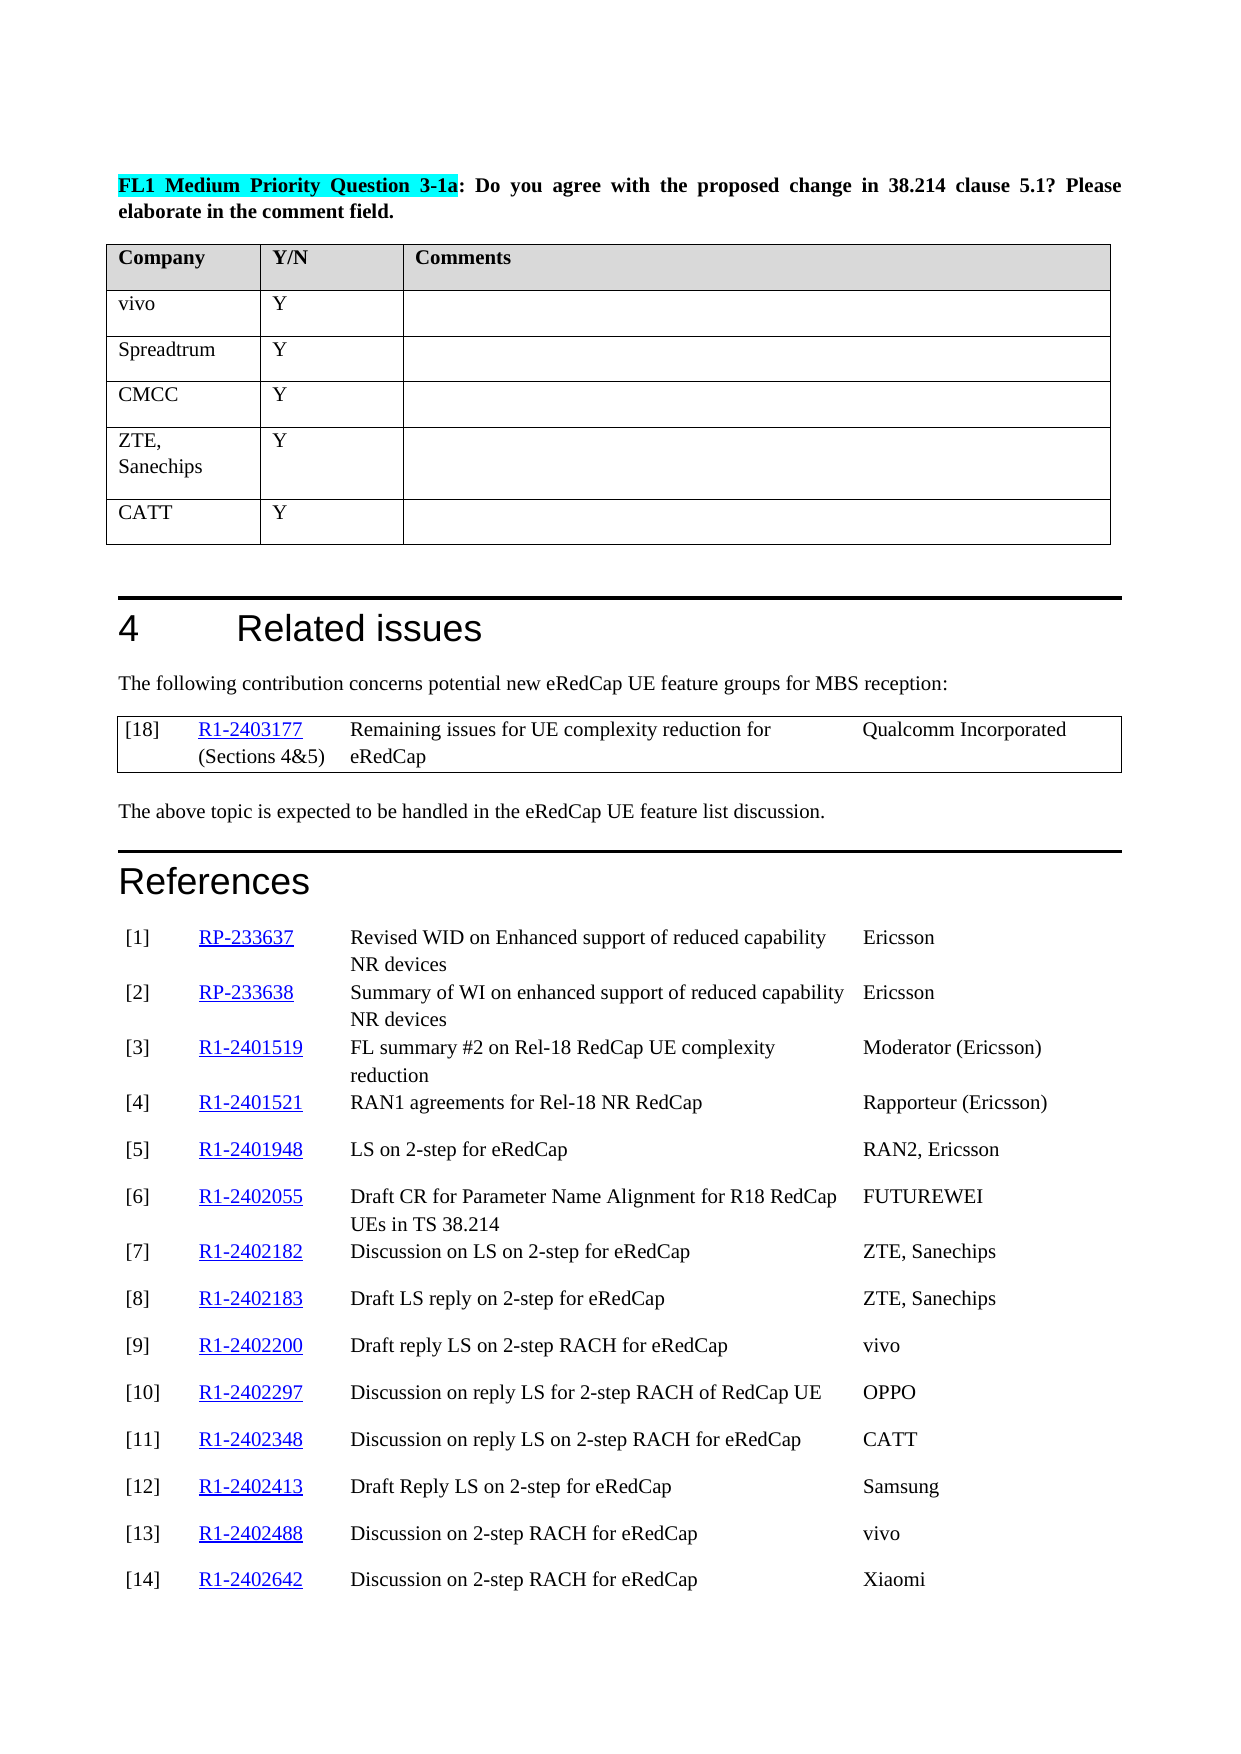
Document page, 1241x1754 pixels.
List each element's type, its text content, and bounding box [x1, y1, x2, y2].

table_header Revised WID on Enhanced support of reduced capability NR devices [343, 925, 856, 980]
table_cell Xiaomi [856, 1567, 1122, 1614]
table_cell Discussion on 2-step RACH for eRedCap [343, 1567, 856, 1614]
table_header RP-233637 [191, 925, 343, 980]
table_header Remaining issues for UE complexity reduction for eRedCap [343, 717, 855, 772]
table_cell Y [261, 428, 403, 499]
table_cell [5] [118, 1137, 191, 1184]
table_cell [404, 428, 1110, 499]
table_cell Y [261, 382, 403, 427]
table_cell R1-2402413 [191, 1474, 343, 1520]
table_cell Draft CR for Parameter Name Alignment for R18 RedCap UEs in TS 38.214 [343, 1184, 856, 1239]
table_cell [13] [118, 1520, 191, 1567]
table_header R1-2403177 (Sections 4&5) [191, 717, 342, 772]
table_cell RP-233638 [191, 980, 343, 1035]
table_header [1] [118, 925, 191, 980]
table_cell R1-2402182 [191, 1239, 343, 1286]
table_cell Discussion on reply LS on 2-step RACH for eRedCap [343, 1427, 856, 1473]
table_cell ZTE, Sanechips [856, 1239, 1122, 1286]
table_cell Spreadtrum [107, 337, 260, 381]
table_cell CATT [856, 1427, 1122, 1473]
table_cell [4] [118, 1090, 191, 1137]
table_cell Draft Reply LS on 2-step for eRedCap [343, 1474, 856, 1520]
table_header Company [107, 245, 260, 290]
table_cell Samsung [856, 1474, 1122, 1520]
text The following contribution concerns potential new eRedCap UE feature groups for MBS reception: [118, 671, 1122, 695]
table_cell Discussion on LS on 2-step for eRedCap [343, 1239, 856, 1286]
subtitle References [118, 853, 1122, 902]
table_cell [8] [118, 1286, 191, 1333]
table_header Ericsson [856, 925, 1122, 980]
table_cell FUTUREWEI [856, 1184, 1122, 1239]
table_cell OPPO [856, 1380, 1122, 1427]
table_cell [2] [118, 980, 191, 1035]
table_cell R1-2402348 [191, 1427, 343, 1473]
table_cell R1-2402055 [191, 1184, 343, 1239]
text The above topic is expected to be handled in the eRedCap UE feature list discussion. [118, 773, 1122, 823]
table_cell R1-2402488 [191, 1520, 343, 1567]
table_header [18] [118, 717, 191, 772]
table_cell Discussion on reply LS for 2-step RACH of RedCap UE [343, 1380, 856, 1427]
table_cell Y [261, 291, 403, 336]
table_cell [404, 337, 1110, 381]
table_cell R1-2401948 [191, 1137, 343, 1184]
table_cell R1-2401521 [191, 1090, 343, 1137]
table_cell Discussion on 2-step RACH for eRedCap [343, 1520, 856, 1567]
table_cell [11] [118, 1427, 191, 1473]
table_cell Y [261, 337, 403, 381]
table_cell R1-2402642 [191, 1567, 343, 1614]
table_cell Ericsson [856, 980, 1122, 1035]
table_header Qualcomm Incorporated [855, 717, 1121, 772]
table_cell Summary of WI on enhanced support of reduced capability NR devices [343, 980, 856, 1035]
table_cell R1-2402200 [191, 1333, 343, 1380]
table_cell [3] [118, 1035, 191, 1090]
table_cell vivo [856, 1520, 1122, 1567]
table_cell R1-2401519 [191, 1035, 343, 1090]
table_cell CATT [107, 500, 260, 544]
table_cell Rapporteur (Ericsson) [856, 1090, 1122, 1137]
table_cell RAN1 agreements for Rel-18 NR RedCap [343, 1090, 856, 1137]
table_cell [12] [118, 1474, 191, 1520]
table_cell LS on 2-step for eRedCap [343, 1137, 856, 1184]
table_cell [6] [118, 1184, 191, 1239]
table_cell Draft reply LS on 2-step RACH for eRedCap [343, 1333, 856, 1380]
table_cell [404, 382, 1110, 427]
table_cell [7] [118, 1239, 191, 1286]
table_cell CMCC [107, 382, 260, 427]
table_cell Y [261, 500, 403, 544]
table_cell [14] [118, 1567, 191, 1614]
table_cell R1-2402297 [191, 1380, 343, 1427]
table_cell Moderator (Ericsson) [856, 1035, 1122, 1090]
table_cell vivo [107, 291, 260, 336]
table_cell [10] [118, 1380, 191, 1427]
table_cell RAN2, Ericsson [856, 1137, 1122, 1184]
table_cell FL summary #2 on Rel-18 RedCap UE complexity reduction [343, 1035, 856, 1090]
subtitle 4 Related issues [118, 600, 1122, 649]
table_cell [404, 500, 1110, 544]
table_cell [404, 291, 1110, 336]
table_cell ZTE, Sanechips [856, 1286, 1122, 1333]
table_cell vivo [856, 1333, 1122, 1380]
text FL1 Medium Priority Question 3-1a: Do you agree with the proposed change in 38.214 clause 5.1? Please elaborate in the comment field. [118, 147, 1122, 223]
table_cell [9] [118, 1333, 191, 1380]
table_header Comments [404, 245, 1110, 290]
table_cell Draft LS reply on 2-step for eRedCap [343, 1286, 856, 1333]
table_cell R1-2402183 [191, 1286, 343, 1333]
table_header Y/N [261, 245, 403, 290]
table_cell ZTE, Sanechips [107, 428, 260, 499]
